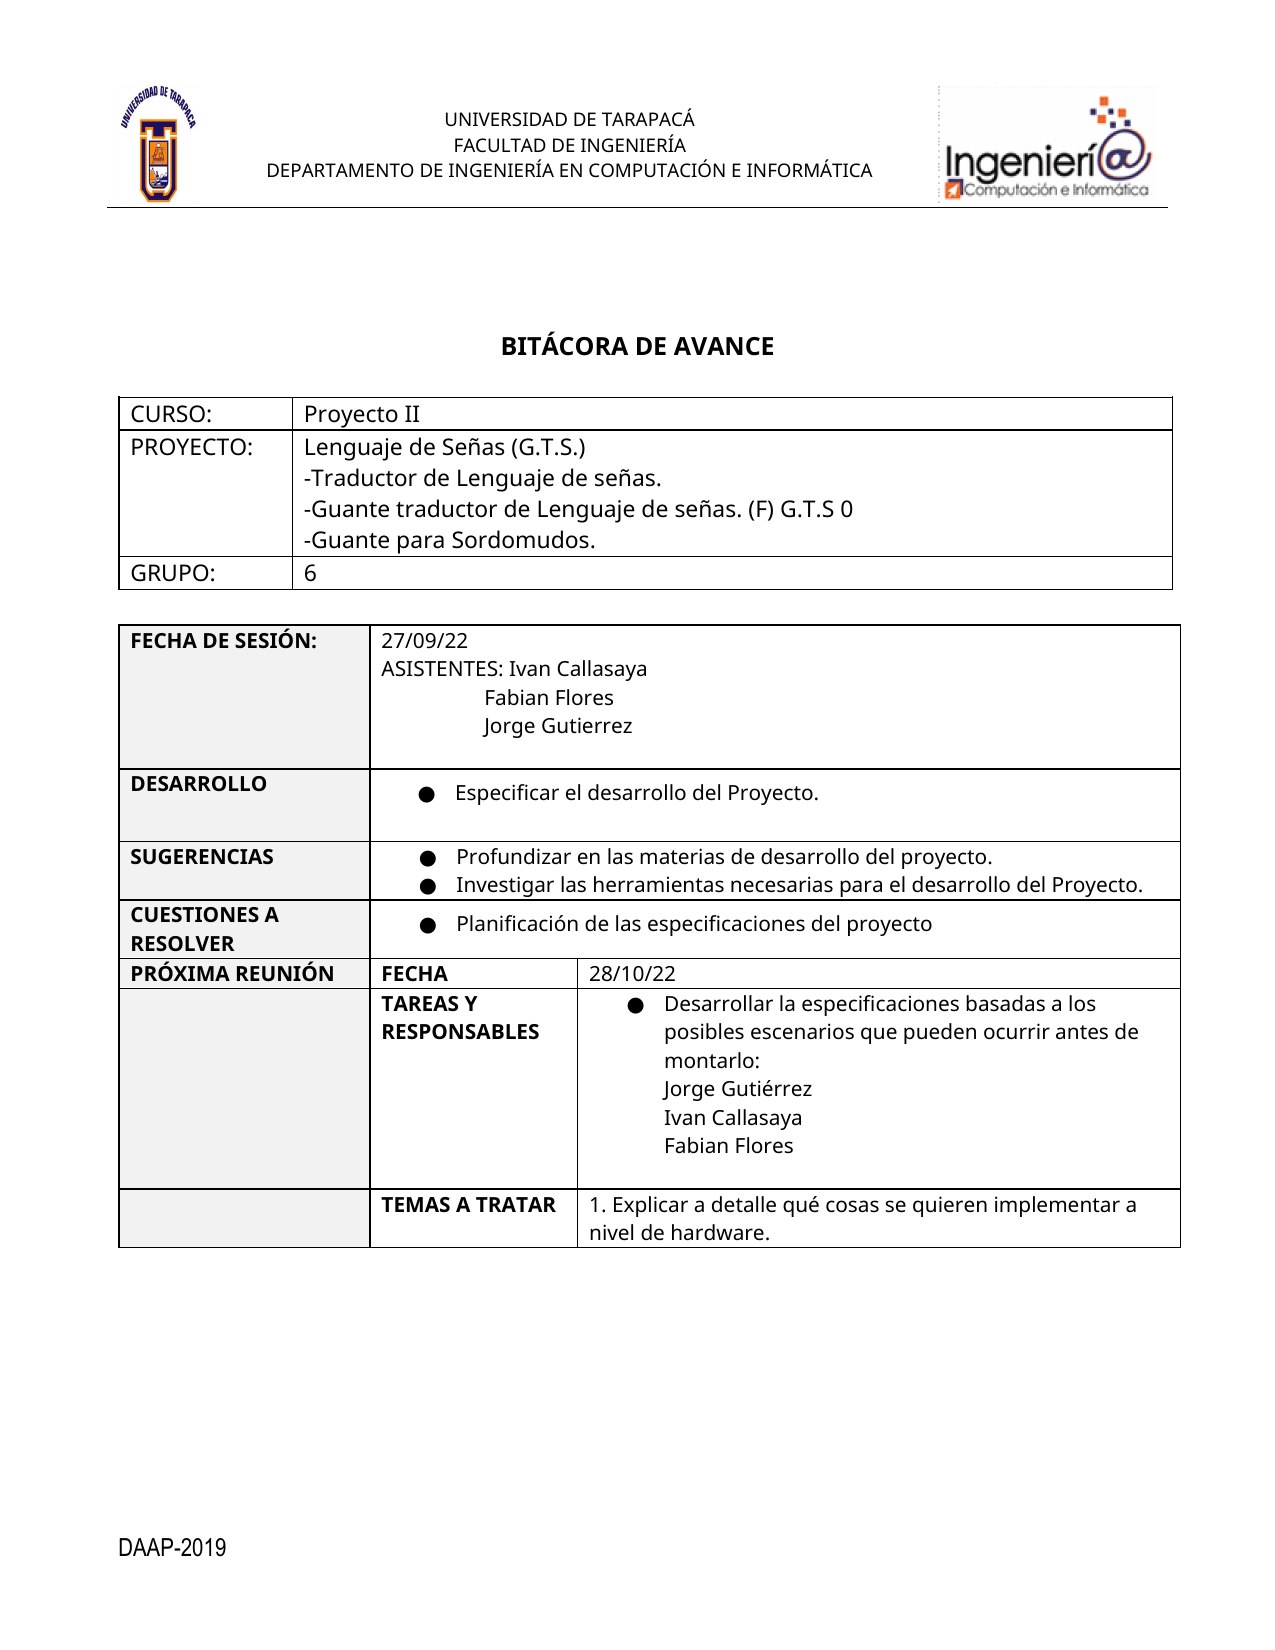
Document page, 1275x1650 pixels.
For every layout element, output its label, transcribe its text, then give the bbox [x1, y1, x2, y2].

table_cell 6 [293, 557, 1172, 588]
table_cell Profundizar en las materias de desarrollo del proyecto. Investigar las herramientas necesarias para el desarrollo del Proyecto. [371, 842, 1180, 899]
table_cell TEMAS A TRATAR [371, 1190, 577, 1247]
table_cell SUGERENCIAS [120, 842, 369, 899]
picture [118, 82, 201, 207]
table_cell DESARROLLO [120, 770, 369, 841]
table_cell Desarrollar la especificaciones basadas a los posibles escenarios que pueden ocurrir antes de montarlo: Jorge Gutiérrez Ivan Callasaya Fabian Flores [578, 989, 1180, 1188]
table_cell CUESTIONES A RESOLVER [120, 901, 369, 957]
table_cell PROYECTO: [120, 431, 292, 556]
picture [938, 86, 1157, 203]
text BITÁCORA DE AVANCE [118, 328, 1157, 362]
table_cell Lenguaje de Señas (G.T.S.) -Traductor de Lenguaje de señas. -Guante traductor de Lenguaje de señas. (F) G.T.S 0 -Guante para Sordomudos. [293, 431, 1172, 556]
table_header 27/09/22 ASISTENTES: Ivan Callasaya Fabian Flores Jorge Gutierrez [371, 626, 1180, 768]
table_cell FECHA [371, 959, 577, 987]
table_cell Planificación de las especificaciones del proyecto [371, 901, 1180, 957]
table_cell 28/10/22 [578, 959, 1180, 987]
table_cell GRUPO: [120, 557, 292, 588]
table_cell PRÓXIMA REUNIÓN [120, 959, 369, 987]
table_header Proyecto II [293, 398, 1172, 429]
table_header CURSO: [120, 398, 292, 429]
table_cell [120, 989, 369, 1188]
table_header FECHA DE SESIÓN: [120, 626, 369, 768]
table_cell TAREAS Y RESPONSABLES [371, 989, 577, 1188]
table_cell Especificar el desarrollo del Proyecto. [371, 770, 1180, 841]
table_cell 1. Explicar a detalle qué cosas se quieren implementar a nivel de hardware. [578, 1190, 1180, 1247]
table_cell [120, 1190, 369, 1247]
